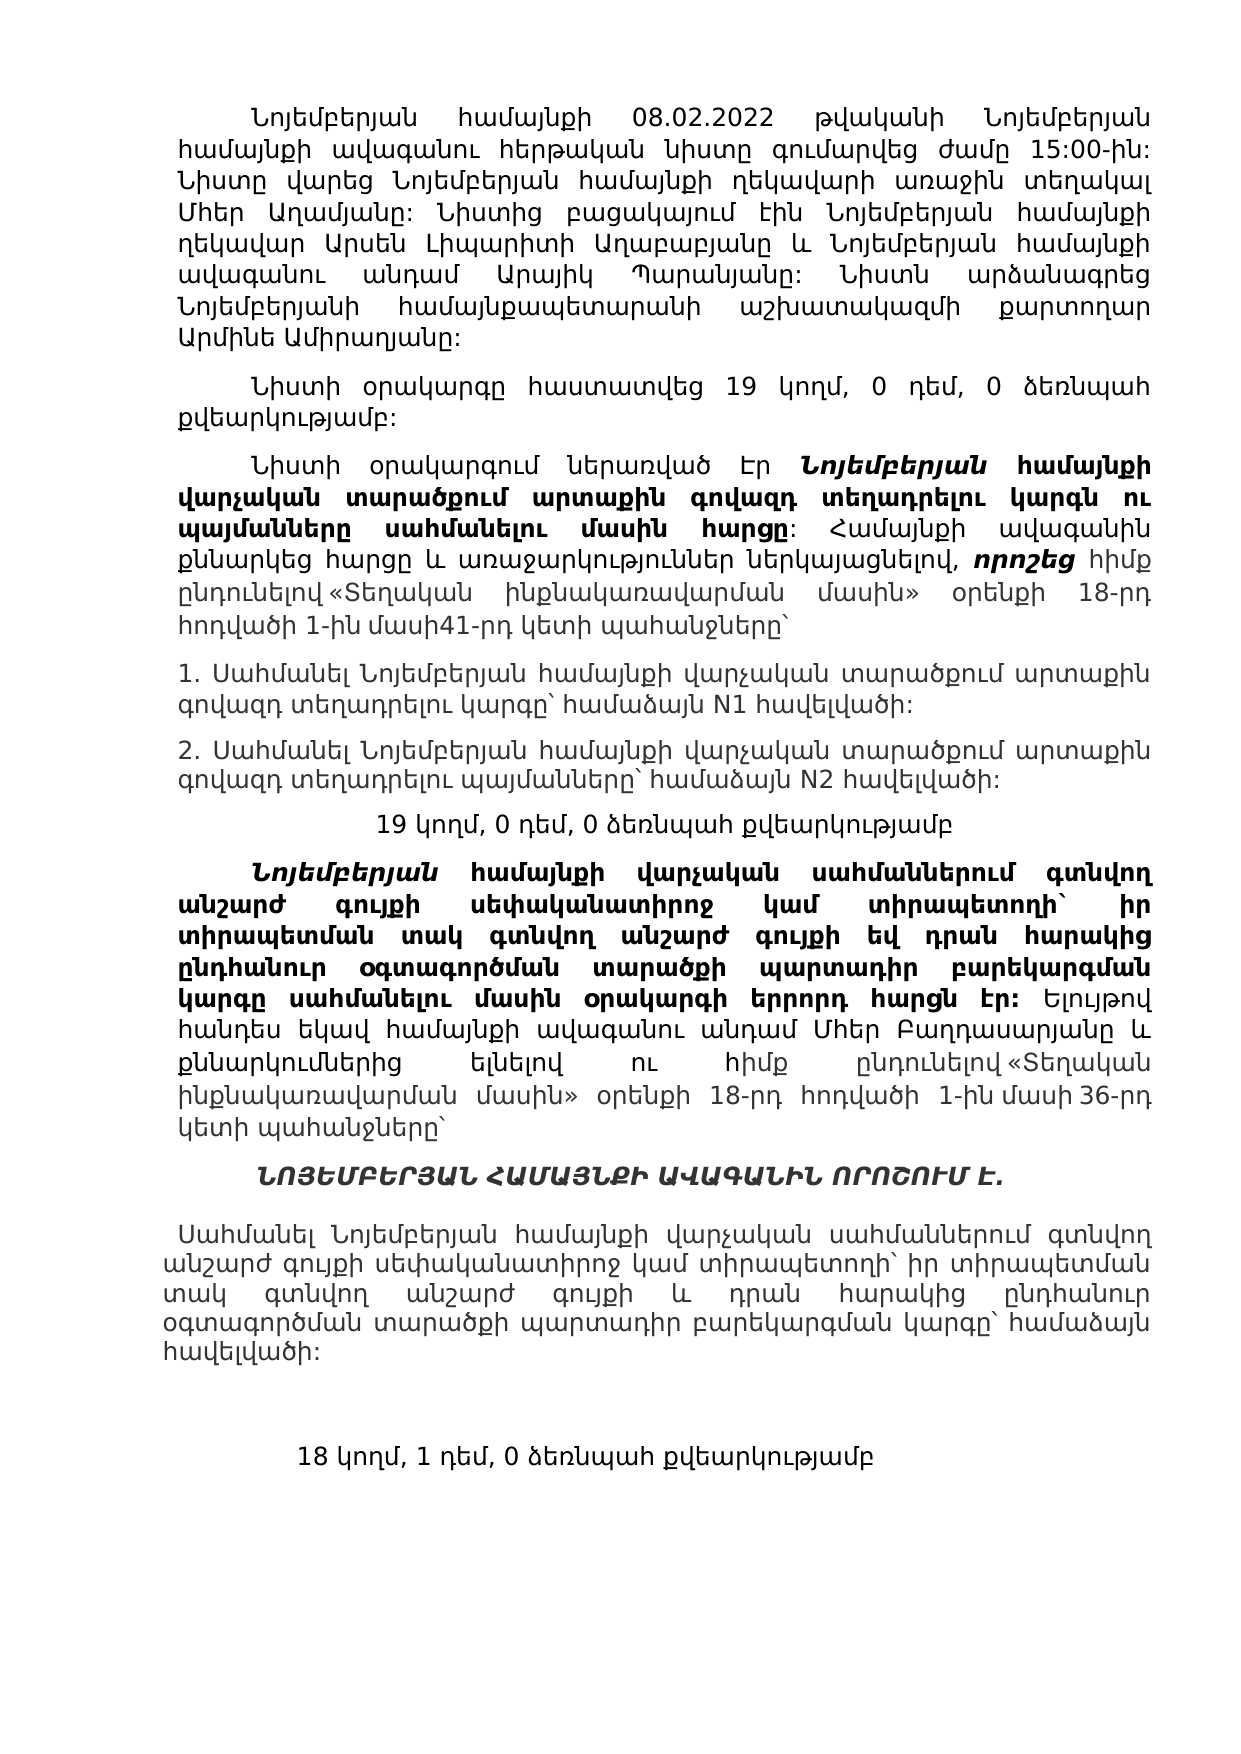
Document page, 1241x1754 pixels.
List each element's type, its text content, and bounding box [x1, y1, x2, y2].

text 19 կողմ, 0 դեմ, 0 ձեռնպահ քվեարկությամբ [177, 810, 1152, 839]
text 2. Սահմանել Նոյեմբերյան համայնքի վարչական տարածքում արտաքին գովազդ տեղադրելու պայմանները՝ համաձայն N2 հավելվածի: [177, 735, 1152, 794]
text Նիստի օրակարգը հաստատվեց 19 կողմ, 0 դեմ, 0 ձեռնպահ քվեարկությամբ: [177, 372, 1152, 432]
text 18 կողմ, 1 դեմ, 0 ձեռնպահ քվեարկությամբ [177, 1442, 1152, 1472]
text Նոյեմբերյան համայնքի վարչական սահմաններում գտնվող անշարժ գույքի սեփականատիրոջ կամ տիրապետողի` իր տիրապետման տակ գտնվող անշարժ գույքի եվ դրան հարակից ընդհանուր օգտագործման տարածքի պարտադիր բարեկարգման կարգը սահմանելու մասին օրակարգի երրորդ հարցն էր: Ելույթով հանդես եկավ համայնքի ավագանու անդամ Մհեր Բաղդասարյանը և քննարկումներից ելնելով ու hիմք ընդունելով «Տեղական ինքնակառավարման մասին» օրենքի 18-րդ հոդվածի 1-ին մասի 36-րդ կետի պահանջները՝ [177, 858, 1152, 1142]
text 1. Սահմանել Նոյեմբերյան համայնքի վարչական տարածքում արտաքին գովազդ տեղադրելու կարգը՝ համաձայն N1 հավելվածի: [177, 659, 1152, 719]
list Սահմանել Նոյեմբերյան համայնքի վարչական սահմաններում գտնվող անշարժ գույքի սեփականատիրոջ կամ տիրապետողի՝ իր տիրապետման տակ գտնվող անշարժ գույքի և դրան հարակից ընդհանուր օգտագործման տարածքի պարտադիր բարեկարգման կարգը՝ համաձայն հավելվածի: [162, 1221, 1152, 1366]
text Նիստի օրակարգում ներառված Էր Նոյեմբերյան համայնքի վարչական տարածքում արտաքին գովազդ տեղադրելու կարգն ու պայմանները սահմանելու մասին հարցը: Համայնքի ավագանին քննարկեց հարցը և առաջարկություններ ներկայացնելով, որոշեց հիմք ընդունելով «Տեղական ինքնակառավարման մասին» օրենքի 18-րդ հոդվածի 1-ին մասի41-րդ կետի պահանջները՝ [177, 451, 1152, 641]
text ՆՈՅԵՄԲԵՐՅԱՆ ՀԱՄԱՅՆՔԻ ԱՎԱԳԱՆԻՆ ՈՐՈՇՈՒՄ Է. [177, 1161, 1152, 1191]
text Նոյեմբերյան համայնքի 08.02.2022 թվականի Նոյեմբերյան համայնքի ավագանու հերթական նիստը գումարվեց ժամը 15:00-ին: Նիստը վարեց Նոյեմբերյան համայնքի ղեկավարի առաջին տեղակալ Մհեր Աղամյանը: Նիստից բացակայում էին Նոյեմբերյան համայնքի ղեկավար Արսեն Լիպարիտի Աղաբաբյանը և Նոյեմբերյան համայնքի ավագանու անդամ Արայիկ Պարանյանը: Նիստն արձանագրեց Նոյեմբերյանի համայնքապետարանի աշխատակազմի քարտողար Արմինե Ամիրաղյանը: [177, 103, 1152, 353]
